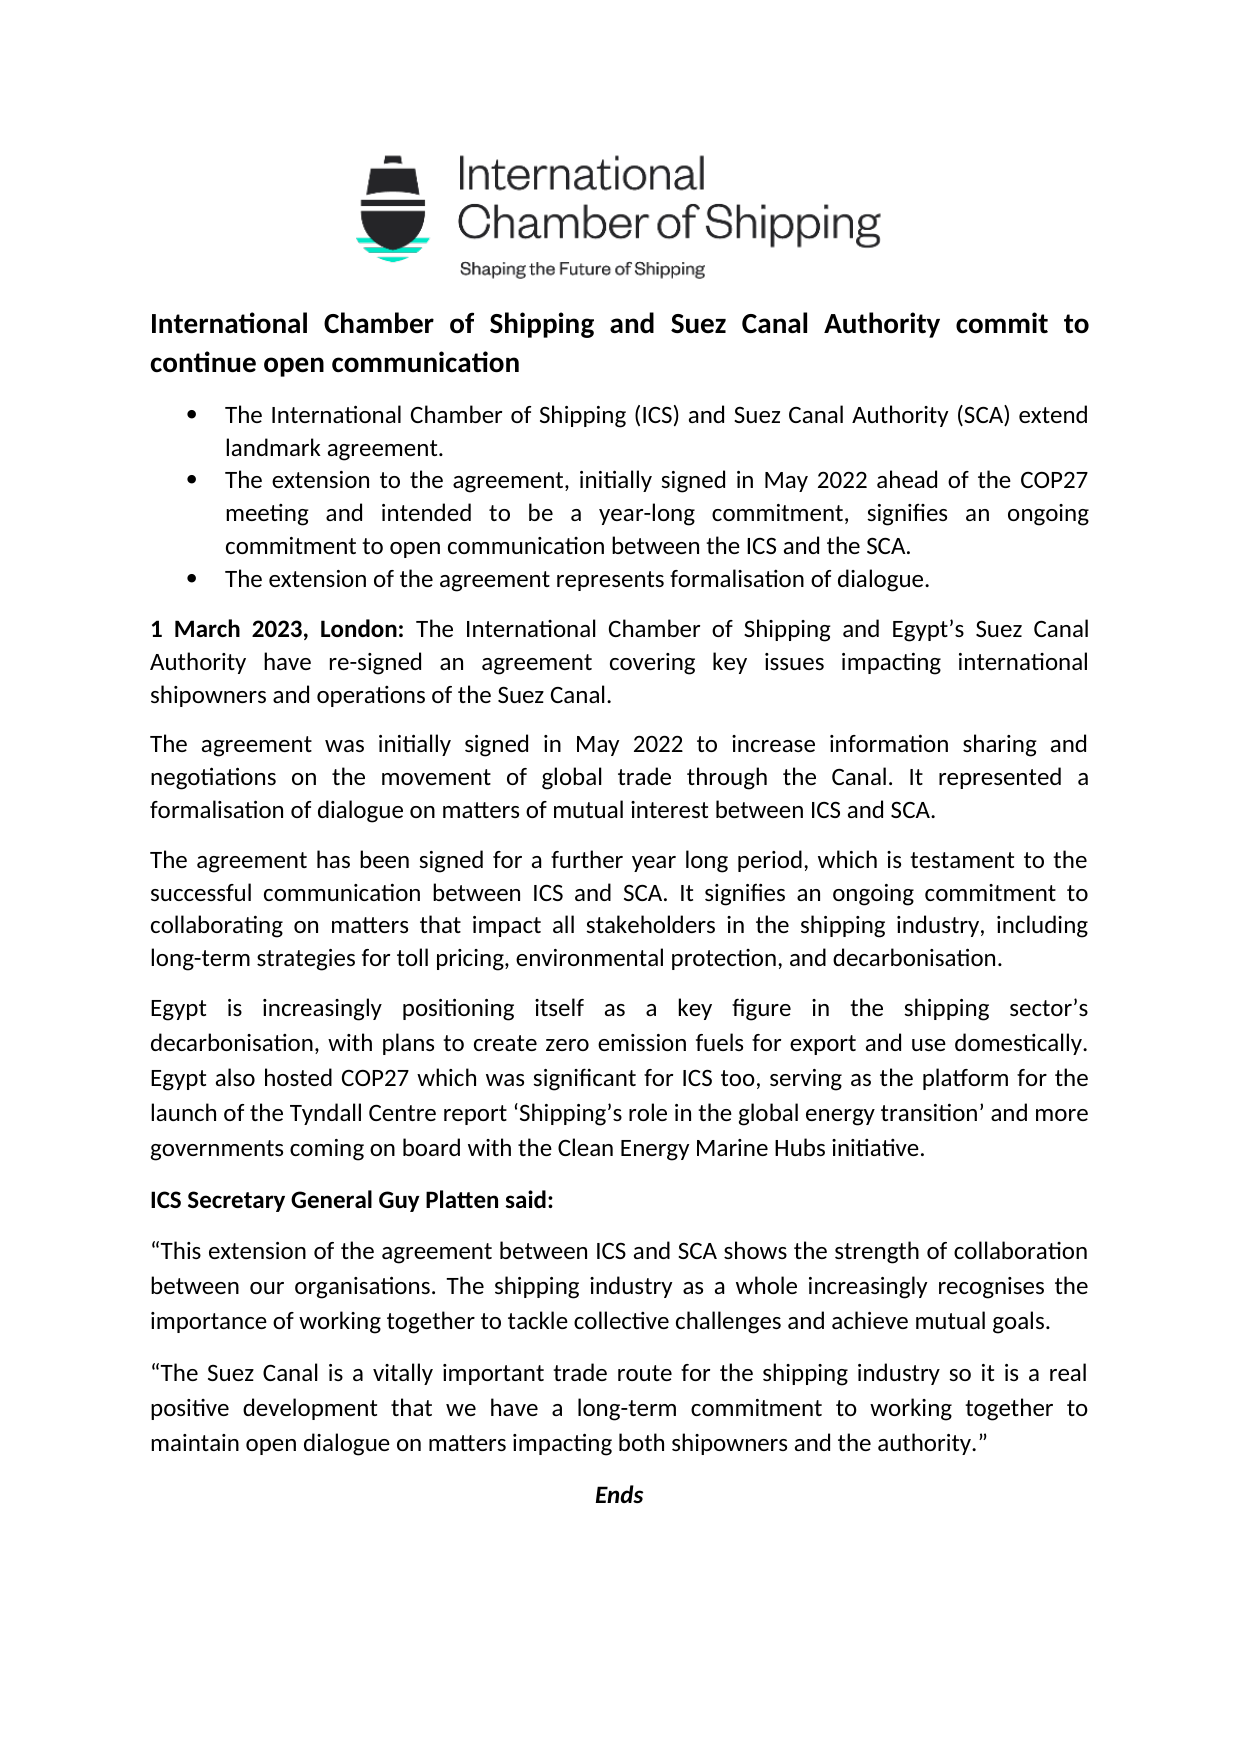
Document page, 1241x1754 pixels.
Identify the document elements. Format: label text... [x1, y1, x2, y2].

text The agreement was initially signed in May 2022 to increase information sharing and negotiations on the movement of global trade through the Canal. It represented a formalisation of dialogue on matters of mutual interest between ICS and SCA. [150, 728, 1090, 825]
text “This extension of the agreement between ICS and SCA shows the strength of collaboration between our organisations. The shipping industry as a whole increasingly recognises the importance of working together to tackle collective challenges and achieve mutual goals. [150, 1236, 1090, 1336]
list The extension of the agreement represents formalisation of dialogue. [187, 563, 1090, 594]
picture [351, 150, 889, 287]
text “The Suez Canal is a vitally important trade route for the shipping industry so it is a real positive development that we have a long-term commitment to working together to maintain open dialogue on matters impacting both shipowners and the authority.” [150, 1357, 1090, 1458]
text Ends [150, 1479, 1090, 1509]
text The agreement has been signed for a further year long period, which is testament to the successful communication between ICS and SCA. It signifies an ongoing commitment to collaborating on matters that impact all stakeholders in the shipping industry, including long-term strategies for toll pricing, environmental protection, and decarbonisation. [150, 844, 1090, 973]
list The International Chamber of Shipping (ICS) and Suez Canal Authority (SCA) extend landmark agreement. [187, 399, 1090, 462]
text 1 March 2023, London: The International Chamber of Shipping and Egypt’s Suez Canal Authority have re-signed an agreement covering key issues impacting international shipowners and operations of the Suez Canal. [150, 613, 1090, 709]
text ICS Secretary General Guy Platten said: [150, 1184, 1090, 1214]
list The extension to the agreement, initially signed in May 2022 ahead of the COP27 meeting and intended to be a year-long commitment, signifies an ongoing commitment to open communication between the ICS and the SCA. [187, 465, 1090, 561]
text Egypt is increasingly positioning itself as a key figure in the shipping sector’s decarbonisation, with plans to create zero emission fuels for export and use domestically. Egypt also hosted COP27 which was significant for ICS too, serving as the platform for the launch of the Tyndall Centre report ‘Shipping’s role in the global energy transition’ and more governments coming on board with the Clean Energy Marine Hubs initiative. [150, 992, 1090, 1163]
text International Chamber of Shipping and Suez Canal Authority commit to continue open communication [150, 305, 1090, 379]
